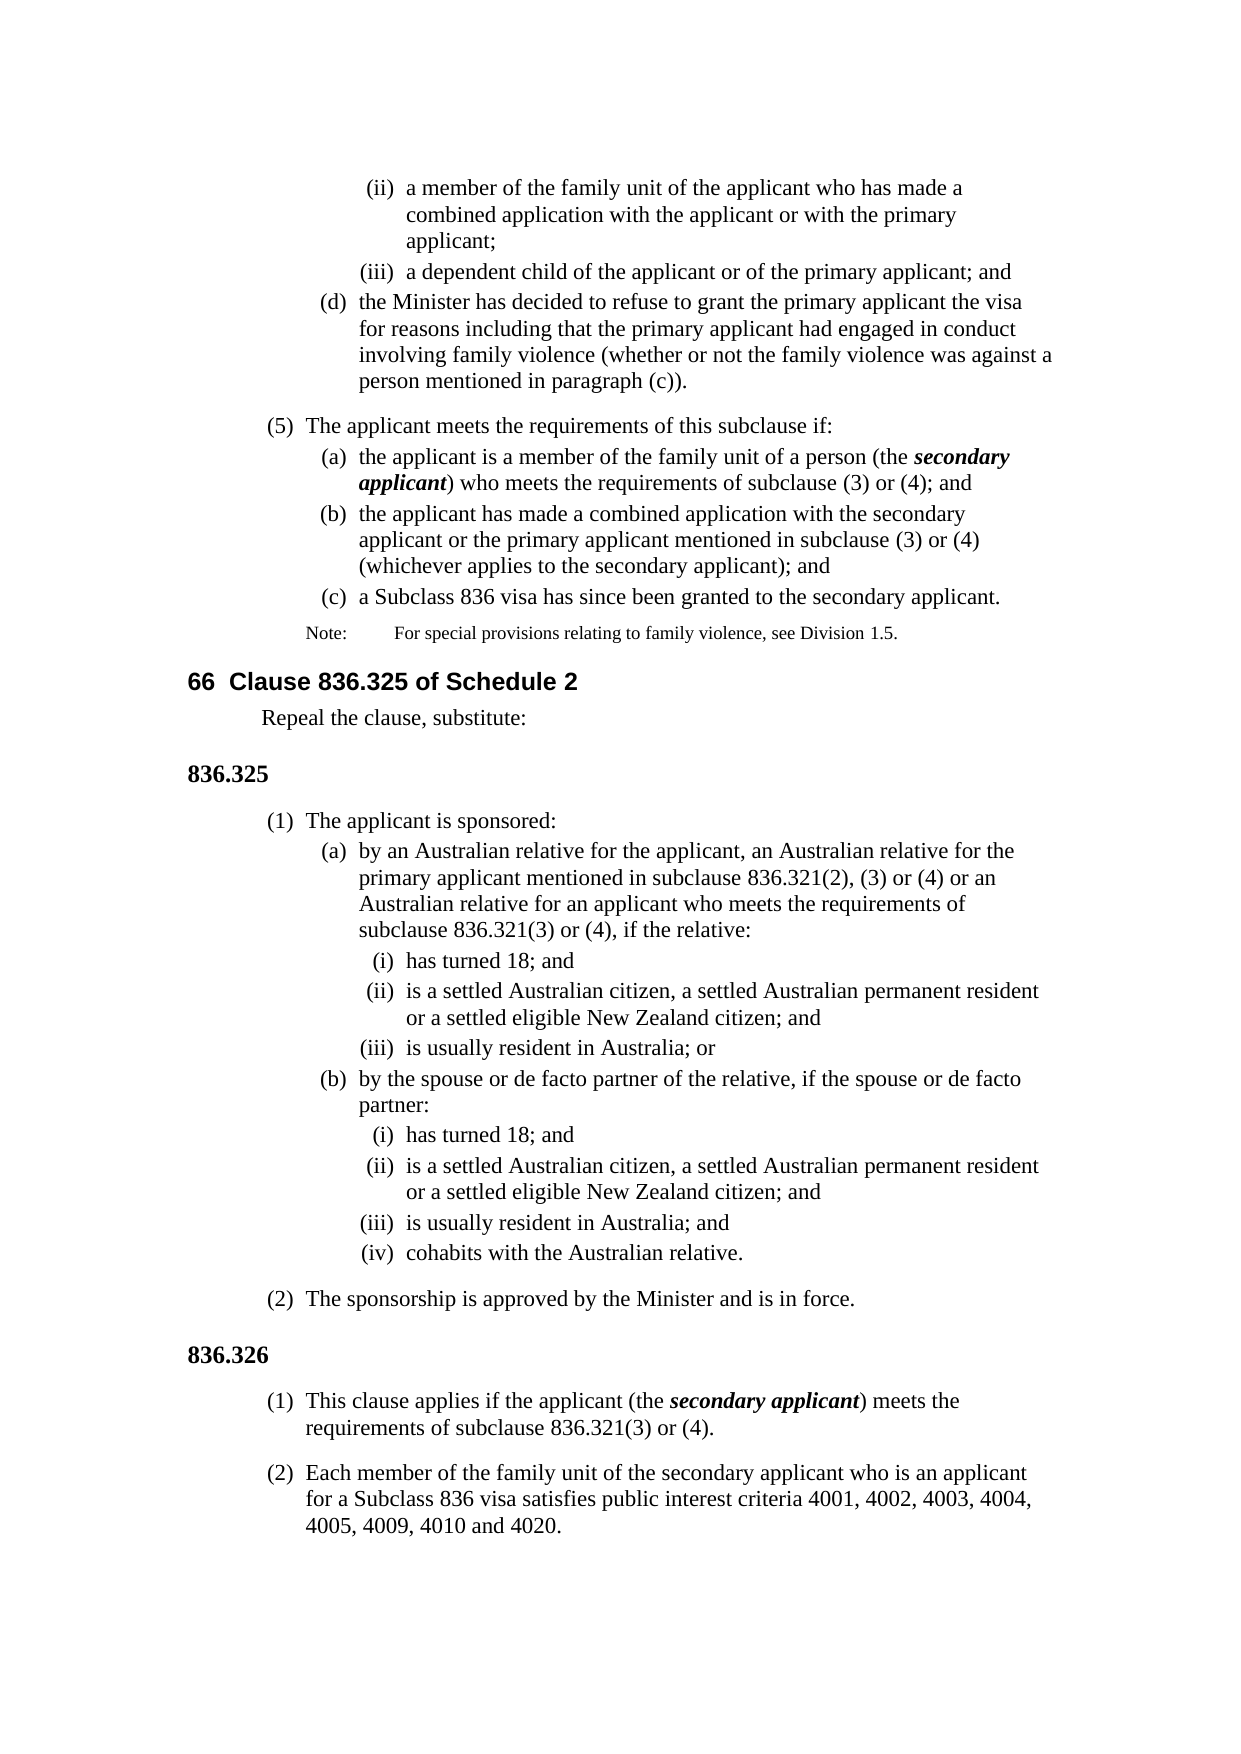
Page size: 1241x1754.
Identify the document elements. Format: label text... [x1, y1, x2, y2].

text (iii) a dependent child of the applicant or of the primary applicant; and [187, 258, 1053, 284]
text (ii) is a settled Australian citizen, a settled Australian permanent resident or a settled eligible New Zealand citizen; and [187, 977, 1053, 1030]
text (2) The sponsorship is approved by the Minister and is in force. [187, 1284, 1053, 1311]
text (iii) is usually resident in Australia; and [187, 1209, 1053, 1235]
text 66 Clause 836.325 of Schedule 2 [187, 667, 1053, 695]
text Note: For special provisions relating to family violence, see Division 1.5. [305, 622, 1053, 644]
text (1) The applicant is sponsored: [187, 807, 1053, 833]
text (5) The applicant meets the requirements of this subclause if: [187, 412, 1053, 439]
text (b) by the spouse or de facto partner of the relative, if the spouse or de facto partner: [187, 1065, 1053, 1117]
text (ii) is a settled Australian citizen, a settled Australian permanent resident or a settled eligible New Zealand citizen; and [187, 1152, 1053, 1205]
text (a) the applicant is a member of the family unit of a person (the secondary applicant) who meets the requirements of subclause (3) or (4); and [187, 443, 1053, 496]
text 836.325 [187, 759, 1053, 788]
text (ii) a member of the family unit of the applicant who has made a combined application with the applicant or with the primary applicant; [187, 174, 1053, 253]
text (iv) cohabits with the Australian relative. [187, 1239, 1053, 1266]
text (1) This clause applies if the applicant (the secondary applicant) meets the requirements of subclause 836.321(3) or (4). [187, 1388, 1053, 1440]
text (c) a Subclass 836 visa has since been granted to the secondary applicant. [187, 583, 1053, 609]
text (a) by an Australian relative for the applicant, an Australian relative for the primary applicant mentioned in subclause 836.321(2), (3) or (4) or an Australian relative for an applicant who meets the requirements of subclause 836.321(3) or (4), if the relative: [187, 837, 1053, 943]
text (b) the applicant has made a combined application with the secondary applicant or the primary applicant mentioned in subclause (3) or (4) (whichever applies to the secondary applicant); and [187, 500, 1053, 579]
text Repeal the clause, substitute: [261, 704, 1053, 730]
text (i) has turned 18; and [187, 1122, 1053, 1148]
text (d) the Minister has decided to refuse to grant the primary applicant the visa for reasons including that the primary applicant had engaged in conduct involving family violence (whether or not the family violence was against a person mentioned in paragraph (c)). [187, 288, 1053, 394]
text (iii) is usually resident in Australia; or [187, 1034, 1053, 1061]
text 836.326 [187, 1340, 1053, 1369]
text (2) Each member of the family unit of the secondary applicant who is an applicant for a Subclass 836 visa satisfies public interest criteria 4001, 4002, 4003, 4004, 4005, 4009, 4010 and 4020. [187, 1459, 1053, 1538]
text (i) has turned 18; and [187, 947, 1053, 973]
